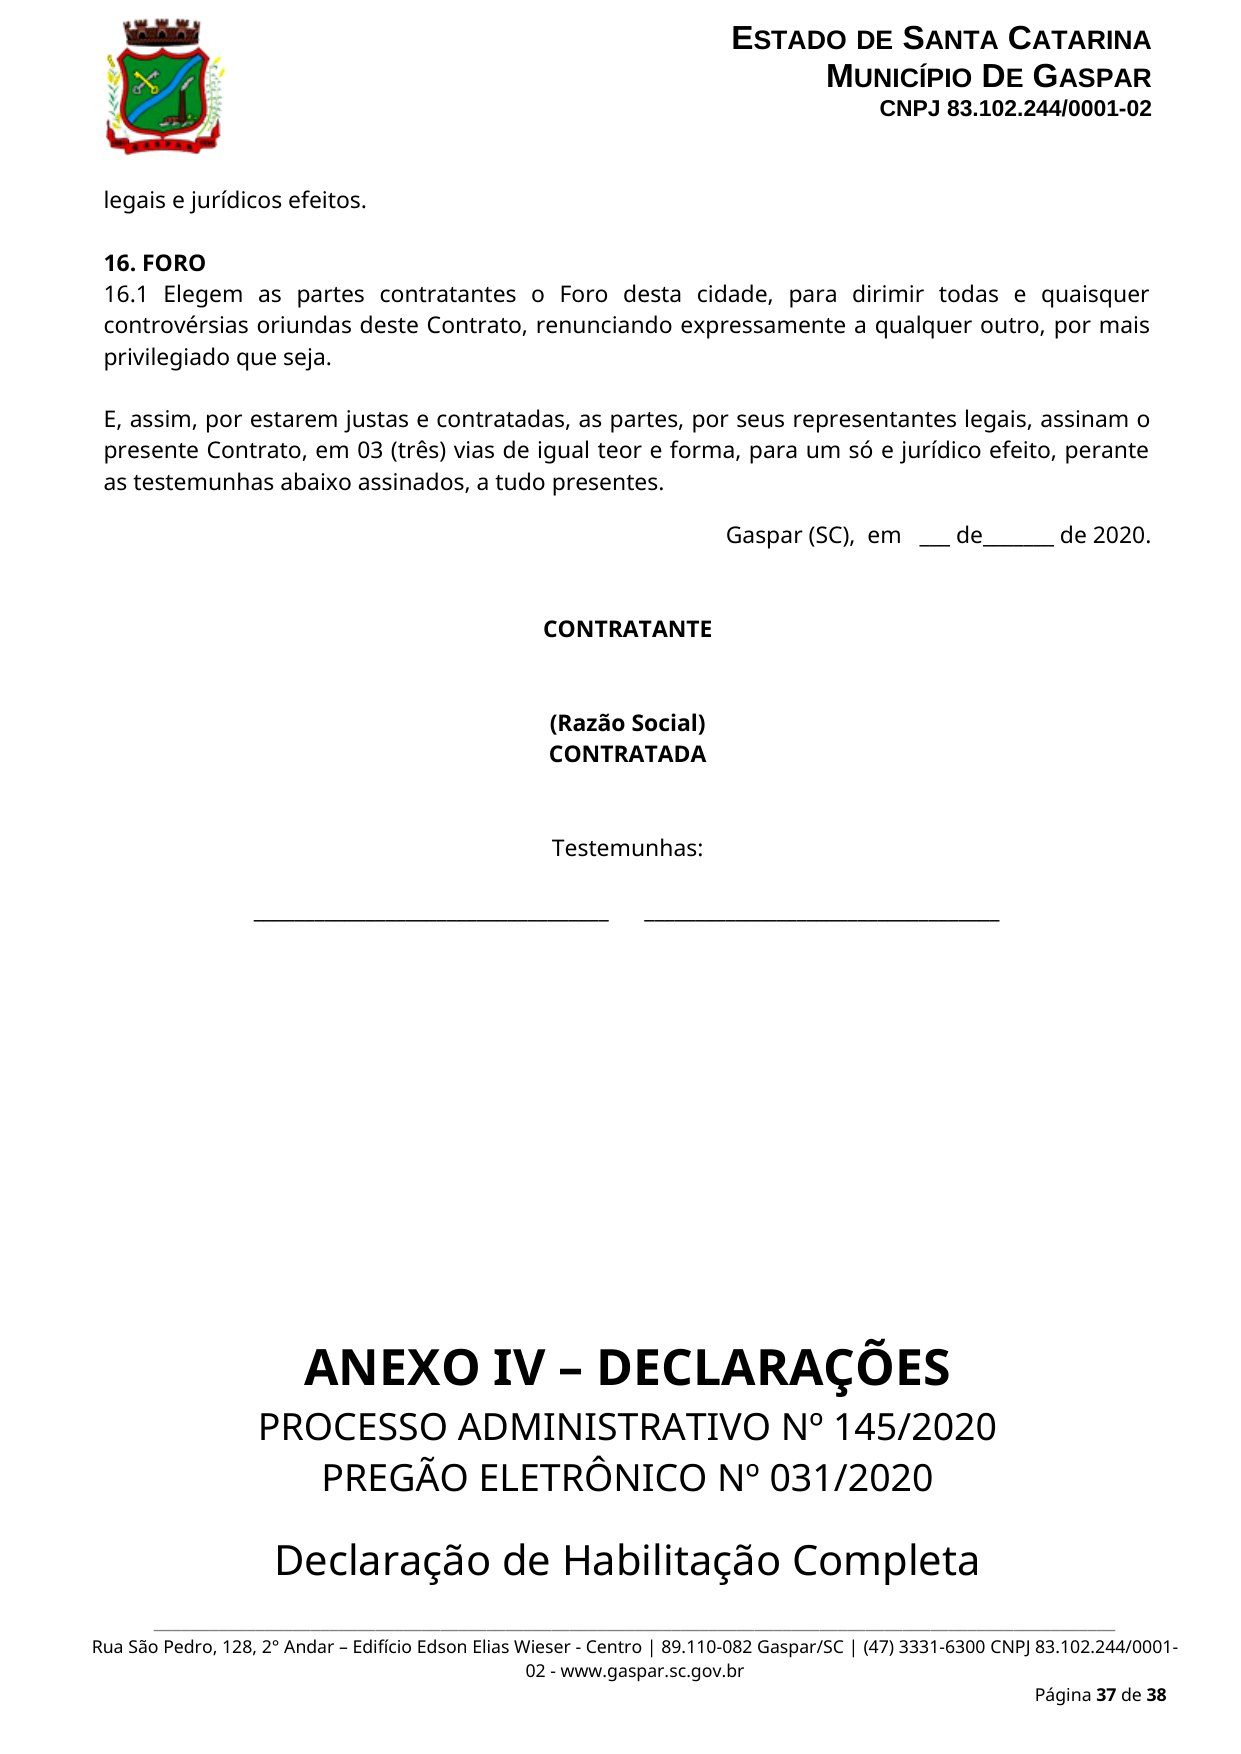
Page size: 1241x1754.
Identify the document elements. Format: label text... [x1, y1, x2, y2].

text ___________________________________ ___________________________________ [103, 894, 1152, 926]
text E, assim, por estarem justas e contratadas, as partes, por seus representantes legais, assinam o presente Contrato, em 03 (três) vias de igual teor e forma, para um só e jurídico efeito, perante as testemunhas abaixo assinados, a tudo presentes. [103, 403, 1152, 497]
text Testemunhas: [103, 832, 1152, 863]
text 16.1 Elegem as partes contratantes o Foro desta cidade, para dirimir todas e quaisquer controvérsias oriundas deste Contrato, renunciando expressamente a qualquer outro, por mais privilegiado que seja. [103, 278, 1152, 372]
text (Razão Social) [103, 707, 1152, 738]
text CONTRATANTE [103, 613, 1152, 644]
picture [103, 17, 230, 157]
text CONTRATADA [103, 738, 1152, 769]
text PREGÃO ELETRÔNICO Nº 031/2020 [103, 1451, 1152, 1502]
text PROCESSO ADMINISTRATIVO Nº 145/2020 [103, 1400, 1152, 1451]
text 15.1 As partes contratantes dão ao presente Contrato o valor Global de R$ ____(....), para todos os legais e jurídicos efeitos. [103, 184, 1152, 216]
text 16. FORO [103, 247, 1152, 278]
text Gaspar (SC), em ___ de_______ de 2020. [103, 519, 1152, 551]
text Declaração de Habilitação Completa [103, 1531, 1152, 1587]
text ANEXO IV – DECLARAÇÕES [103, 1332, 1152, 1400]
